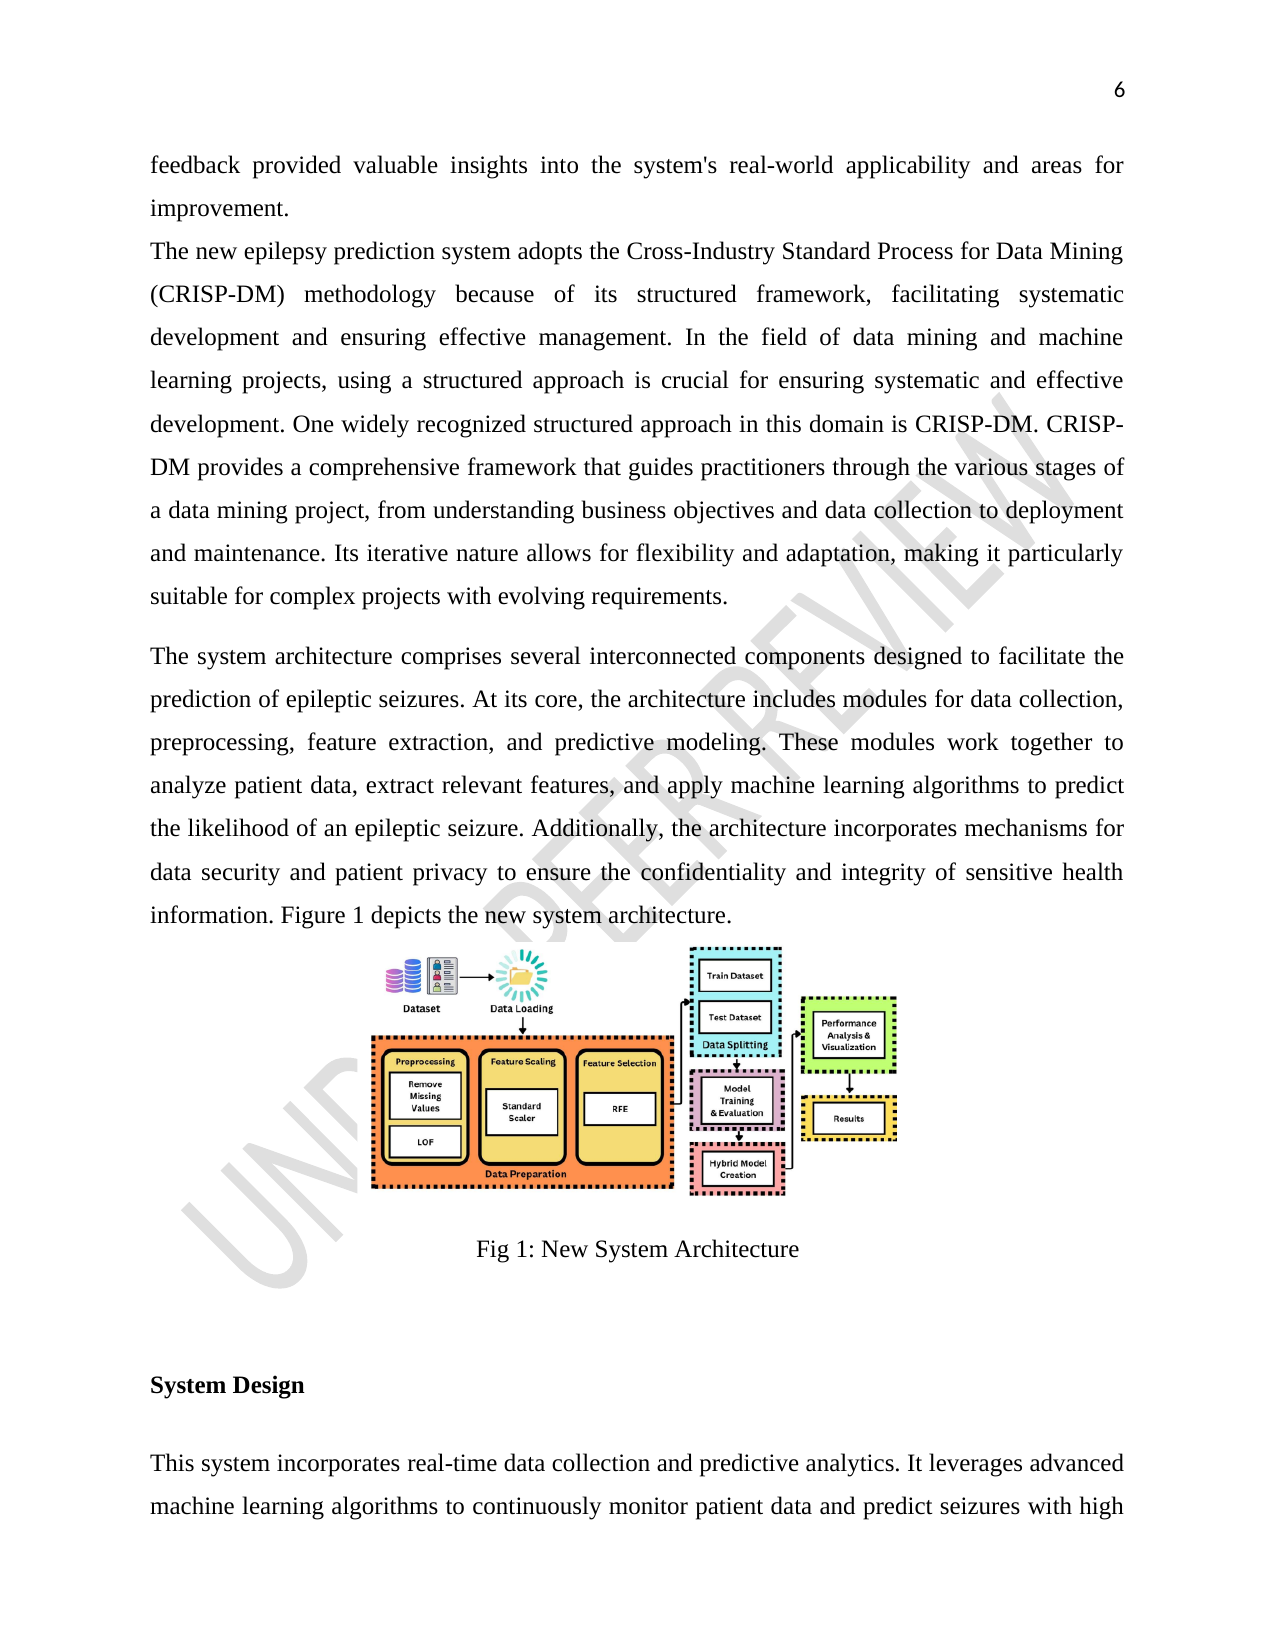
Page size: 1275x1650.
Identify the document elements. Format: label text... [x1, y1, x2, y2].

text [150, 150, 1125, 222]
picture [357, 942, 918, 1204]
text The new epilepsy prediction system adopts the Cross-Industry Standard Process for Data Mining (CRISP-DM) methodology because of its structured framework, facilitating systematic development and ensuring effective management. In the field of data mining and machine learning projects, using a structured approach is crucial for ensuring systematic and effective development. One widely recognized structured approach in this domain is CRISP-DM. CRISP-DM provides a comprehensive framework that guides practitioners through the various stages of a data mining project, from understanding business objectives and data collection to deployment and maintenance. Its iterative nature allows for flexibility and adaptation, making it particularly suitable for complex projects with evolving requirements. [150, 236, 1125, 610]
text The system architecture comprises several interconnected components designed to facilitate the prediction of epileptic seizures. At its core, the architecture includes modules for data collection, preprocessing, feature extraction, and predictive modeling. These modules work together to analyze patient data, extract relevant features, and apply machine learning algorithms to predict the likelihood of an epileptic seizure. Additionally, the architecture incorporates mechanisms for data security and patient privacy to ensure the confidentiality and integrity of sensitive health information. Figure 1 depicts the new system architecture. [150, 641, 1125, 928]
text System Design [150, 1370, 1125, 1399]
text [150, 1448, 1125, 1520]
text Fig 1: New System Architecture [150, 1234, 1125, 1263]
